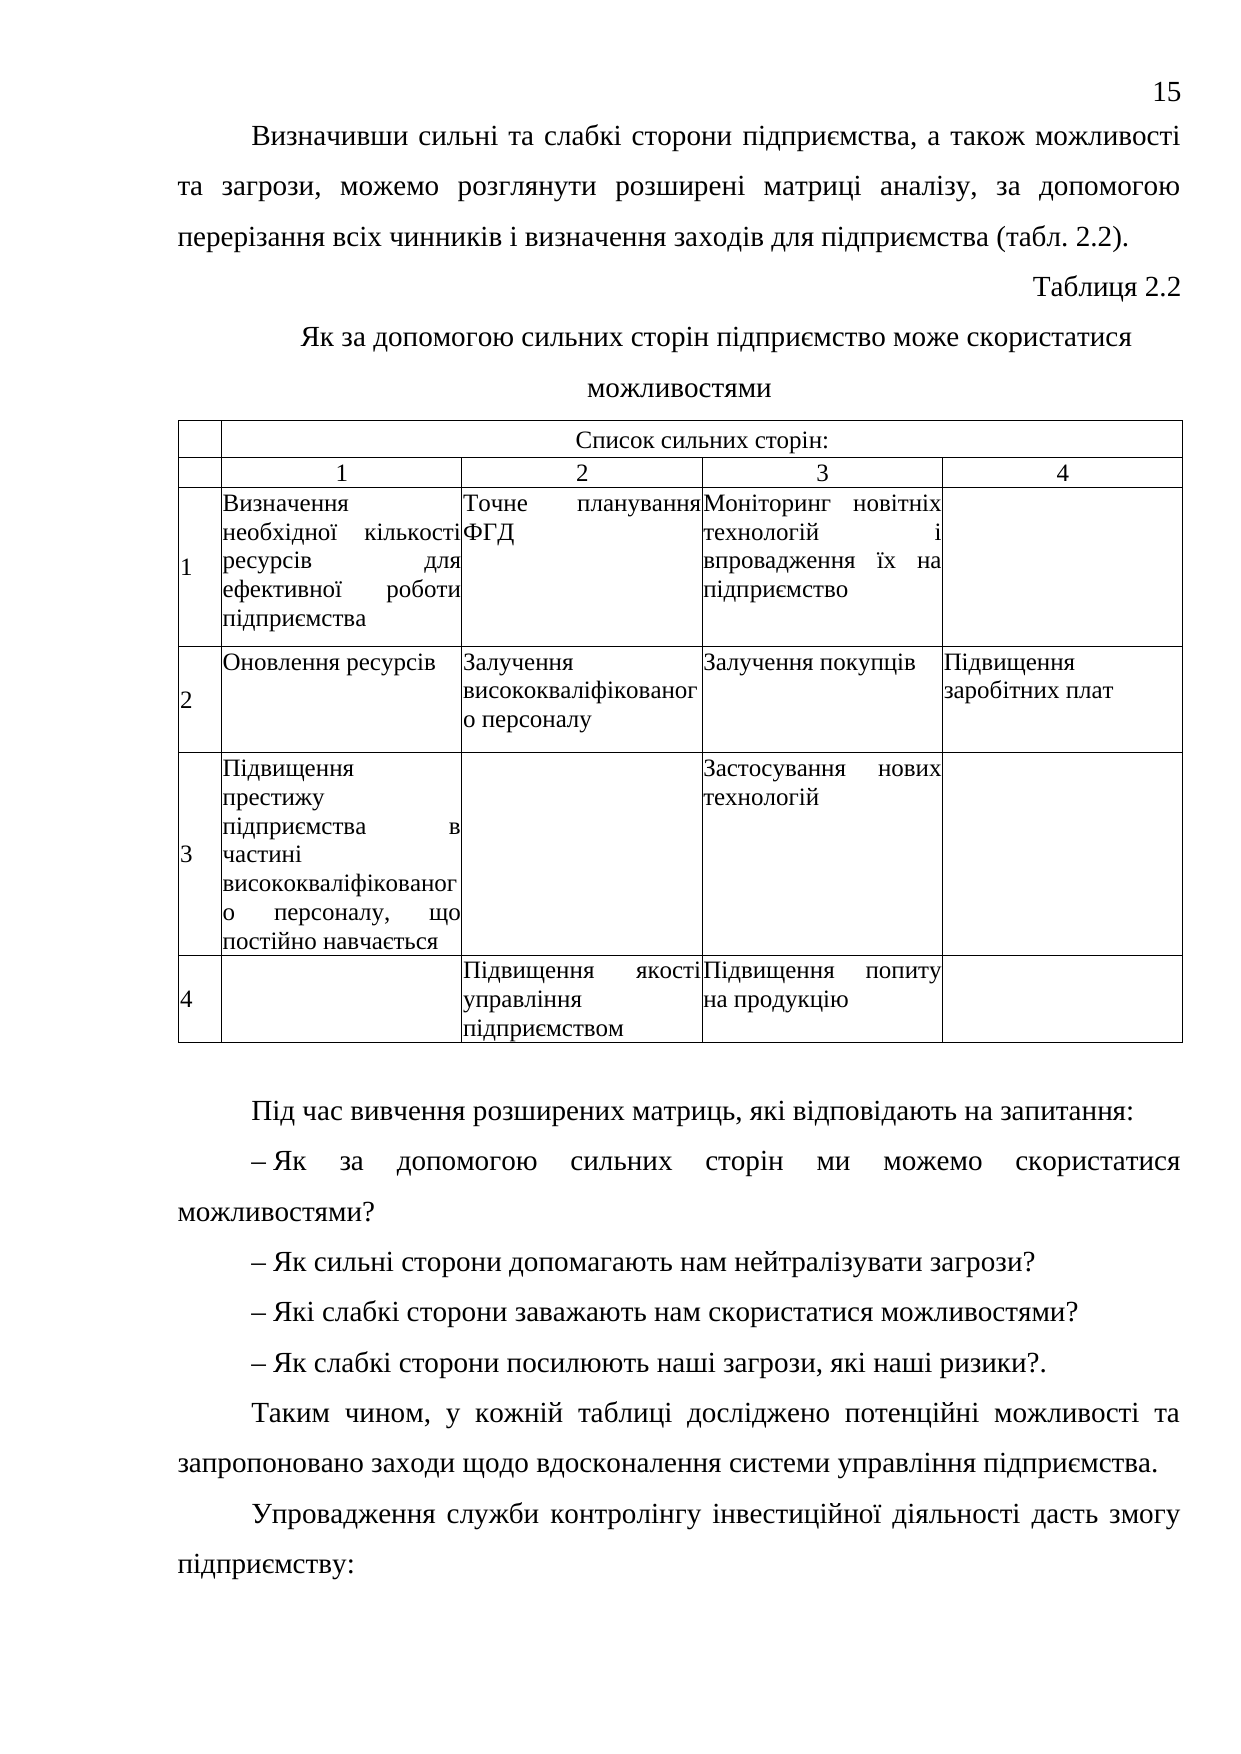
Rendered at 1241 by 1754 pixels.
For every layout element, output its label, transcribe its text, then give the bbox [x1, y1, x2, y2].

table_cell [943, 488, 1182, 646]
table_cell 2 [462, 458, 702, 487]
table_cell Залучення висококваліфікованого персоналу [462, 647, 702, 752]
text – Як за допомогою сильних сторін ми можемо скористатися можливостями? [177, 1143, 1181, 1227]
table_cell Підвищення заробітних плат [943, 647, 1182, 752]
text Упровадження служби контролінгу інвестиційної діяльності дасть змогу підприємству: [177, 1496, 1181, 1579]
table_cell 4 [943, 458, 1182, 487]
table_cell [462, 753, 702, 954]
text – Як слабкі сторони посилюють наші загрози, які наші ризики?. [177, 1345, 1181, 1378]
table_cell Підвищення якості управління підприємством [462, 956, 702, 1042]
text Таким чином, у кожній таблиці досліджено потенційні можливості та запропоновано заходи щодо вдосконалення системи управління підприємства. [177, 1395, 1181, 1479]
table_cell [943, 956, 1182, 1042]
table_cell Підвищення попиту на продукцію [703, 956, 942, 1042]
table_cell 4 [179, 956, 221, 1042]
table_cell 1 [222, 458, 461, 487]
table_cell 2 [179, 647, 221, 752]
table_cell Підвищення престижу підприємства в частині висококваліфікованого персоналу, що постійно навчається [222, 753, 461, 954]
table_header [179, 421, 221, 457]
table_cell Визначення необхідної кількості ресурсів для ефективної роботи підприємства [222, 488, 461, 646]
table_cell Моніторинг новітніх технологій і впровадження їх на підприємство [703, 488, 942, 646]
table_cell 1 [179, 488, 221, 646]
text Визначивши сильні та слабкі сторони підприємства, а також можливості та загрози, можемо розглянути розширені матриці аналізу, за допомогою перерізання всіх чинників і визначення заходів для підприємства (табл. 2.2). [177, 118, 1181, 252]
table_cell Залучення покупців [703, 647, 942, 752]
table_header Список сильних сторін: [222, 421, 1182, 457]
text Таблиця 2.2 [177, 269, 1181, 303]
table_cell 3 [179, 753, 221, 954]
table_cell [222, 956, 461, 1042]
text – Які слабкі сторони заважають нам скористатися можливостями? [177, 1294, 1181, 1328]
table_cell Оновлення ресурсів [222, 647, 461, 752]
text Під час вивчення розширених матриць, які відповідають на запитання: [177, 1093, 1181, 1127]
table_cell [179, 458, 221, 487]
table_cell 3 [703, 458, 942, 487]
text Як за допомогою сильних сторін підприємство може скористатися можливостями [177, 319, 1181, 403]
text – Як сильні сторони допомагають нам нейтралізувати загрози? [177, 1244, 1181, 1278]
table_cell Застосування нових технологій [703, 753, 942, 954]
table_cell [943, 753, 1182, 954]
table_cell Точне планування ФГД [462, 488, 702, 646]
